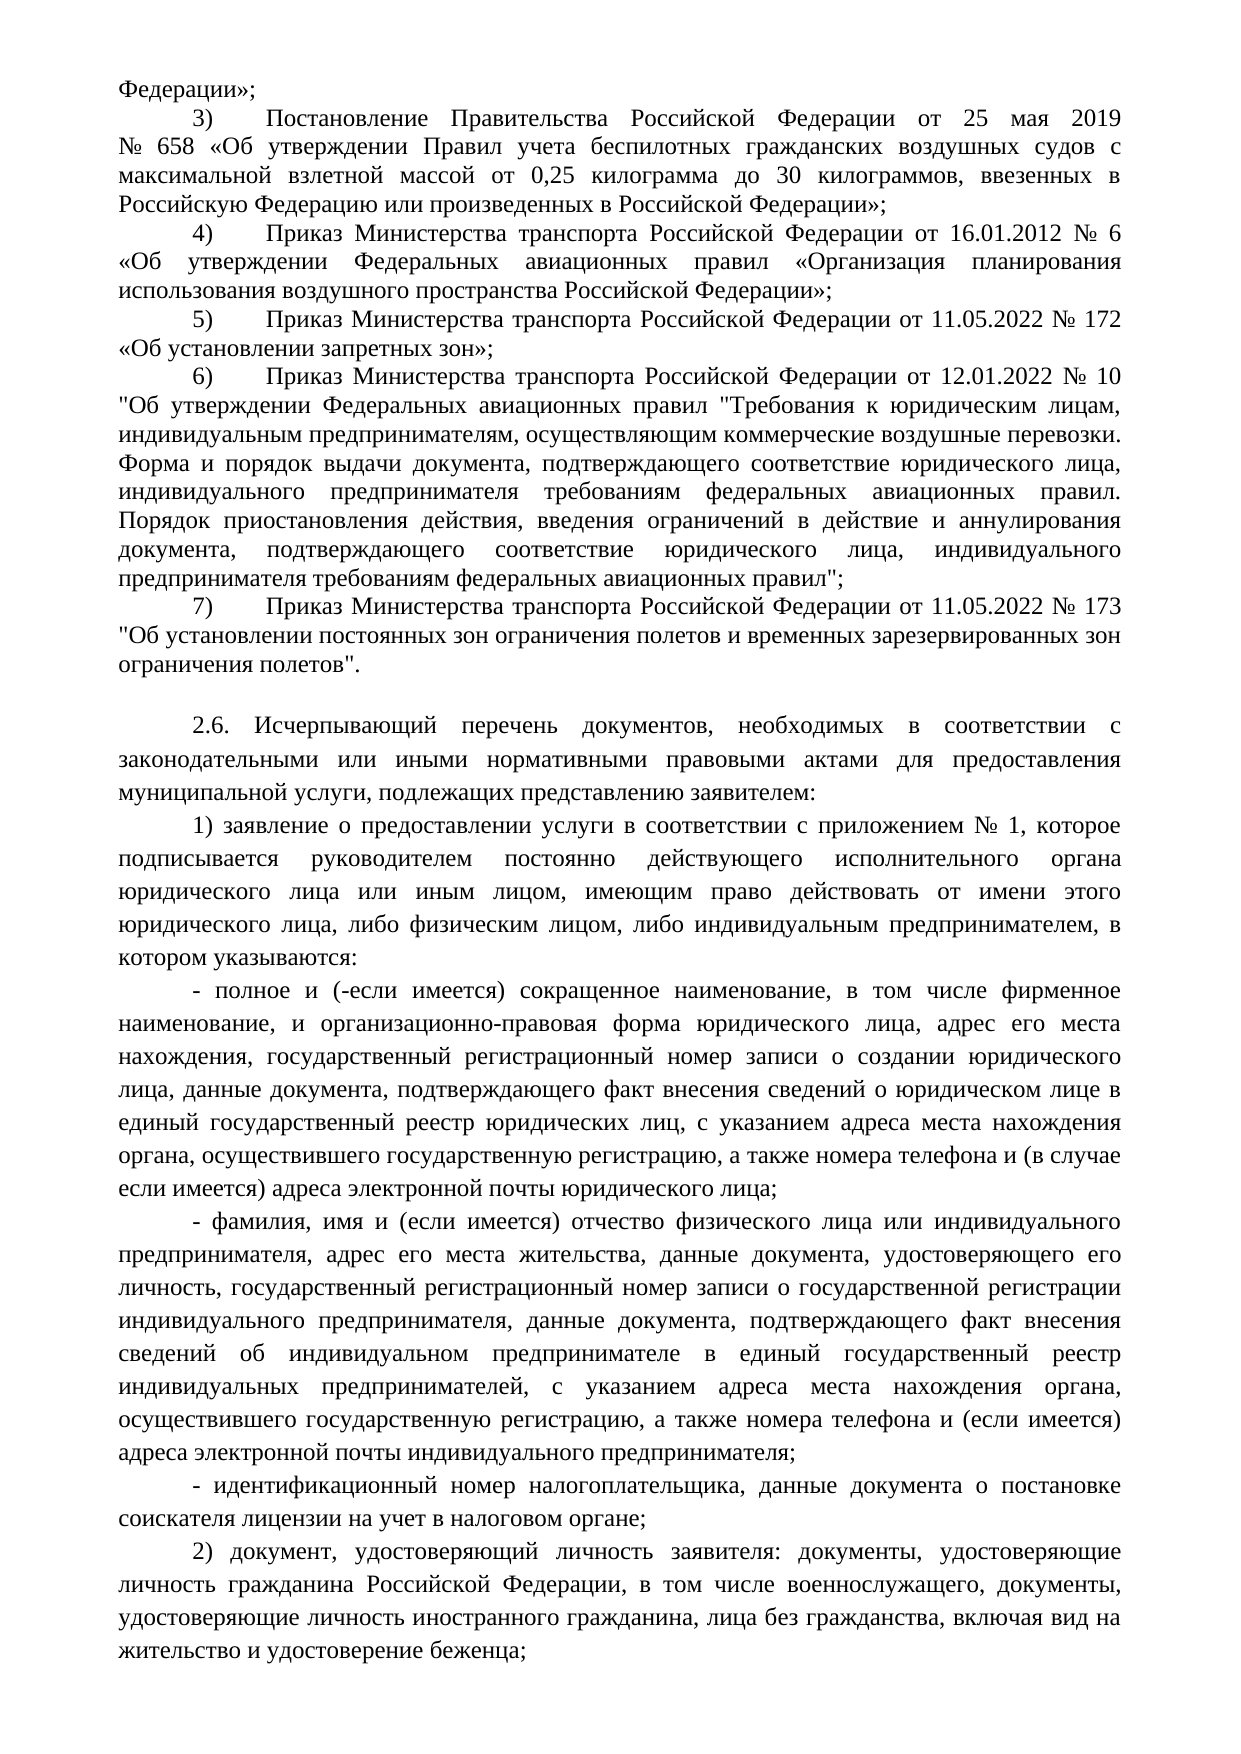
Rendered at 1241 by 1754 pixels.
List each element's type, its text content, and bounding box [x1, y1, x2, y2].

text 2) документ, удостоверяющий личность заявителя: документы, удостоверяющие личность гражданина Российской Федерации, в том числе военнослужащего, документы, удостоверяющие личность иностранного гражданина, лица без гражданства, включая вид на жительство и удостоверение беженца; [118, 1536, 1122, 1664]
list Приказ Министерства транспорта Российской Федерации от 16.01.2012 № 6 «Об утверждении Федеральных авиационных правил «Организация планирования использования воздушного пространства Российской Федерации»; [118, 218, 1122, 304]
text 1) заявление о предоставлении услуги в соответствии с приложением № 1, которое подписывается руководителем постоянно действующего исполнительного органа юридического лица или иным лицом, имеющим право действовать от имени этого юридического лица, либо физическим лицом, либо индивидуальным предпринимателем, в котором указываются: [118, 810, 1122, 971]
list Приказ Министерства транспорта Российской Федерации от 12.01.2022 № 10 "Об утверждении Федеральных авиационных правил "Требования к юридическим лицам, индивидуальным предпринимателям, осуществляющим коммерческие воздушные перевозки. Форма и порядок выдачи документа, подтверждающего соответствие юридического лица, индивидуального предпринимателя требованиям федеральных авиационных правил. Порядок приостановления действия, введения ограничений в действие и аннулирования документа, подтверждающего соответствие юридического лица, индивидуального предпринимателя требованиям федеральных авиационных правил"; [118, 361, 1122, 591]
text 2.6. Исчерпывающий перечень документов, необходимых в соответствии с законодательными или иными нормативными правовыми актами для предоставления муниципальной услуги, подлежащих представлению заявителем: [118, 711, 1122, 805]
list Приказ Министерства транспорта Российской Федерации от 11.05.2022 № 173 "Об установлении постоянных зон ограничения полетов и временных зарезервированных зон ограничения полетов". [118, 591, 1122, 678]
text - идентификационный номер налогоплательщика, данные документа о постановке соискателя лицензии на учет в налоговом органе; [118, 1470, 1122, 1532]
text - полное и (-если имеется) сокращенное наименование, в том числе фирменное наименование, и организационно-правовая форма юридического лица, адрес его места нахождения, государственный регистрационный номер записи о создании юридического лица, данные документа, подтверждающего факт внесения сведений о юридическом лице в единый государственный реестр юридических лиц, с указанием адреса места нахождения органа, осуществившего государственную регистрацию, а также номера телефона и (в случае если имеется) адреса электронной почты юридического лица; [118, 975, 1122, 1202]
text - фамилия, имя и (если имеется) отчество физического лица или индивидуального предпринимателя, адрес его места жительства, данные документа, удостоверяющего его личность, государственный регистрационный номер записи о государственной регистрации индивидуального предпринимателя, данные документа, подтверждающего факт внесения сведений об индивидуальном предпринимателе в единый государственный реестр индивидуальных предпринимателей, с указанием адреса места нахождения органа, осуществившего государственную регистрацию, а также номера телефона и (если имеется) адреса электронной почты индивидуального предпринимателя; [118, 1206, 1122, 1466]
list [118, 74, 1122, 103]
list Приказ Министерства транспорта Российской Федерации от 11.05.2022 № 172 «Об установлении запретных зон»; [118, 304, 1122, 361]
list Постановление Правительства Российской Федерации от 25 мая 2019 № 658 «Об утверждении Правил учета беспилотных гражданских воздушных судов с максимальной взлетной массой от 0,25 килограмма до 30 килограммов, ввезенных в Российскую Федерацию или произведенных в Российской Федерации»; [118, 103, 1122, 218]
